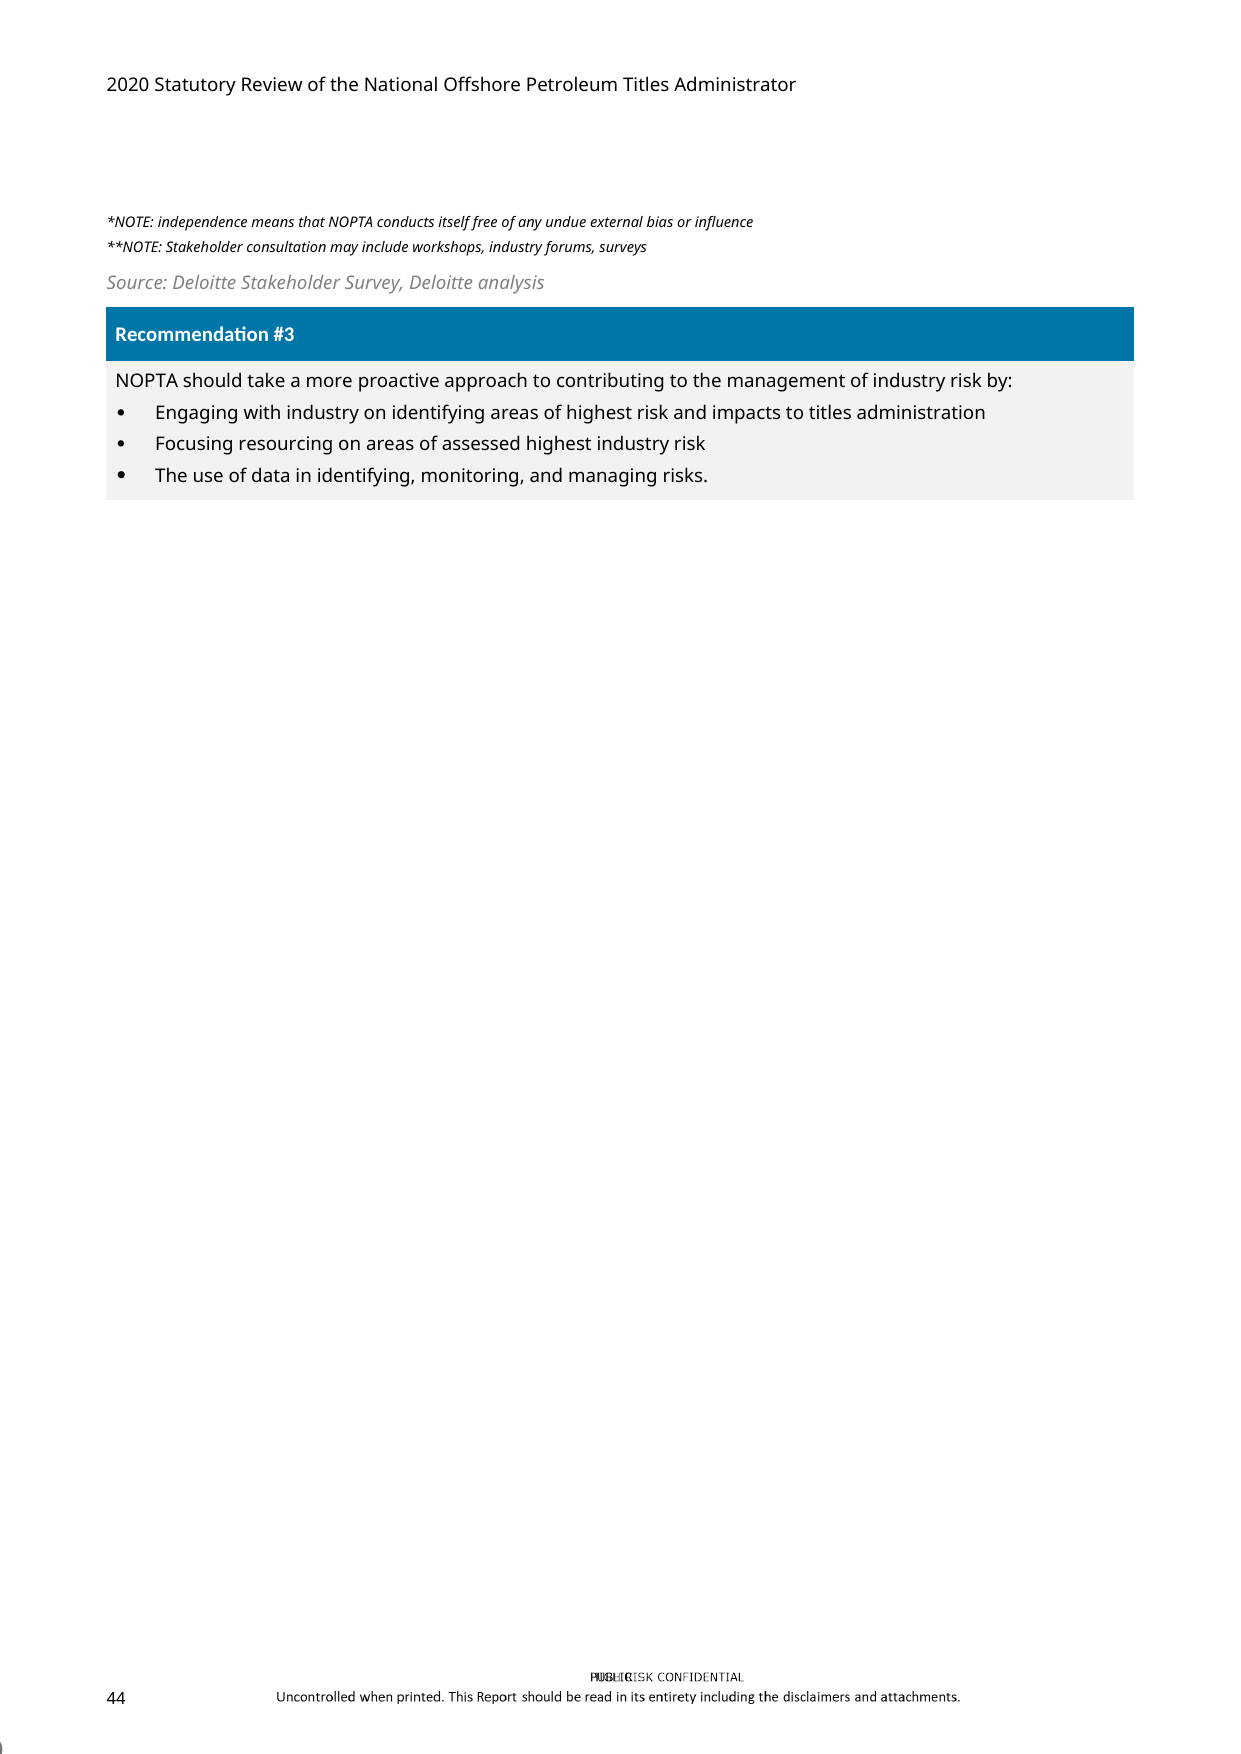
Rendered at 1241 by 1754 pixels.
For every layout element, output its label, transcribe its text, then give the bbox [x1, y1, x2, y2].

table_cell NOPTA should take a more proactive approach to contributing to the management of industry risk by: Engaging with industry on identifying areas of highest risk and impacts to titles administration Focusing resourcing on areas of assessed highest industry risk The use of data in identifying, monitoring, and managing risks. [106, 361, 1134, 500]
table_header Recommendation #3 [106, 307, 1134, 361]
text Source: Deloitte Stakeholder Survey, Deloitte analysis [106, 269, 1134, 295]
picture [263, 1671, 1241, 1715]
text *NOTE: independence means that NOPTA conducts itself free of any undue external bias or influence [106, 207, 1134, 232]
text **NOTE: Stakeholder consultation may include workshops, industry forums, surveys [106, 232, 1134, 257]
